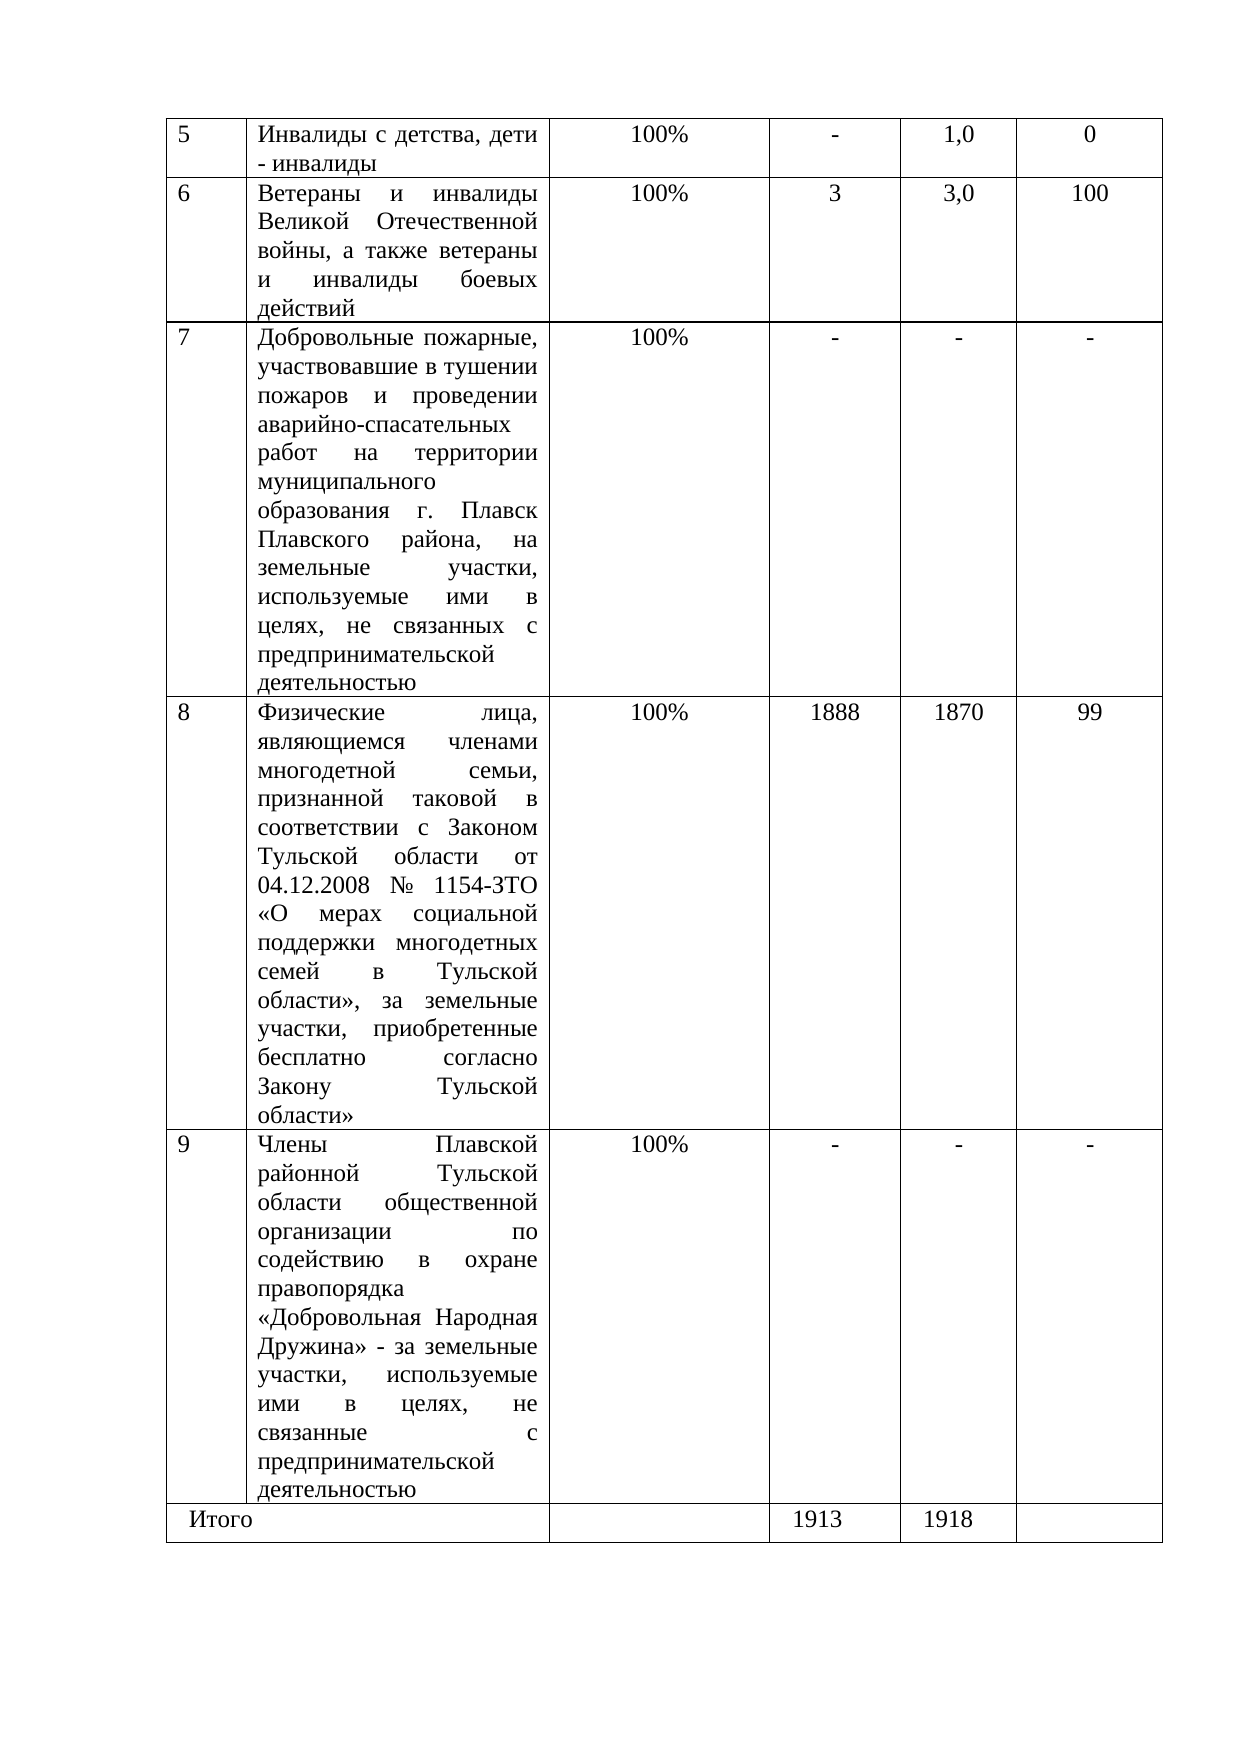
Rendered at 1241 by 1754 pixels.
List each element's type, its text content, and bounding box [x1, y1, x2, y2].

table_cell - [1017, 323, 1162, 696]
table_cell 5 [167, 119, 246, 177]
table_cell 6 [167, 178, 246, 321]
table_cell Добровольные пожарные, участвовавшие в тушении пожаров и проведении аварийно-спасательных работ на территории муниципального образования г. Плавск Плавского района, на земельные участки, используемые ими в целях, не связанных с предпринимательской деятельностью [247, 323, 549, 696]
table_cell 3 [770, 178, 900, 321]
table_cell Ветераны и инвалиды Великой Отечественной войны, а также ветераны и инвалиды боевых действий [247, 178, 549, 321]
table_cell - [770, 323, 900, 696]
table_cell Физические лица, являющиемся членами многодетной семьи, признанной таковой в соответствии с Законом Тульской области от 04.12.2008 № 1154-ЗТО «О мерах социальной поддержки многодетных семей в Тульской области», за земельные участки, приобретенные бесплатно согласно Закону Тульской области» [247, 697, 549, 1128]
table_cell 0 [1017, 119, 1162, 177]
table_cell 3,0 [901, 178, 1016, 321]
table_cell - [1017, 1130, 1162, 1503]
table_cell Итого [167, 1504, 549, 1542]
table_cell 1870 [901, 697, 1016, 1128]
table_cell 100% [550, 119, 769, 177]
table_cell 9 [167, 1130, 246, 1503]
table_cell [1017, 1504, 1162, 1542]
table_cell - [770, 1130, 900, 1503]
table_cell 100% [550, 178, 769, 321]
table_cell Инвалиды с детства, дети - инвалиды [247, 119, 549, 177]
table_cell 100% [550, 1130, 769, 1503]
table_cell 1913 [770, 1504, 900, 1542]
table_cell - [770, 119, 900, 177]
table_cell 8 [167, 697, 246, 1128]
table_cell - [901, 1130, 1016, 1503]
table_cell 1,0 [901, 119, 1016, 177]
table_cell 100% [550, 697, 769, 1128]
table_cell 1918 [901, 1504, 1016, 1542]
table_cell 1888 [770, 697, 900, 1128]
table_cell [550, 1504, 769, 1542]
table_cell Члены Плавской районной Тульской области общественной организации по содействию в охране правопорядка «Добровольная Народная Дружина» - за земельные участки, используемые ими в целях, не связанные с предпринимательской деятельностью [247, 1130, 549, 1503]
table_cell 7 [167, 323, 246, 696]
table_cell 100% [550, 323, 769, 696]
table_cell 100 [1017, 178, 1162, 321]
table_cell - [901, 323, 1016, 696]
table_cell 99 [1017, 697, 1162, 1128]
